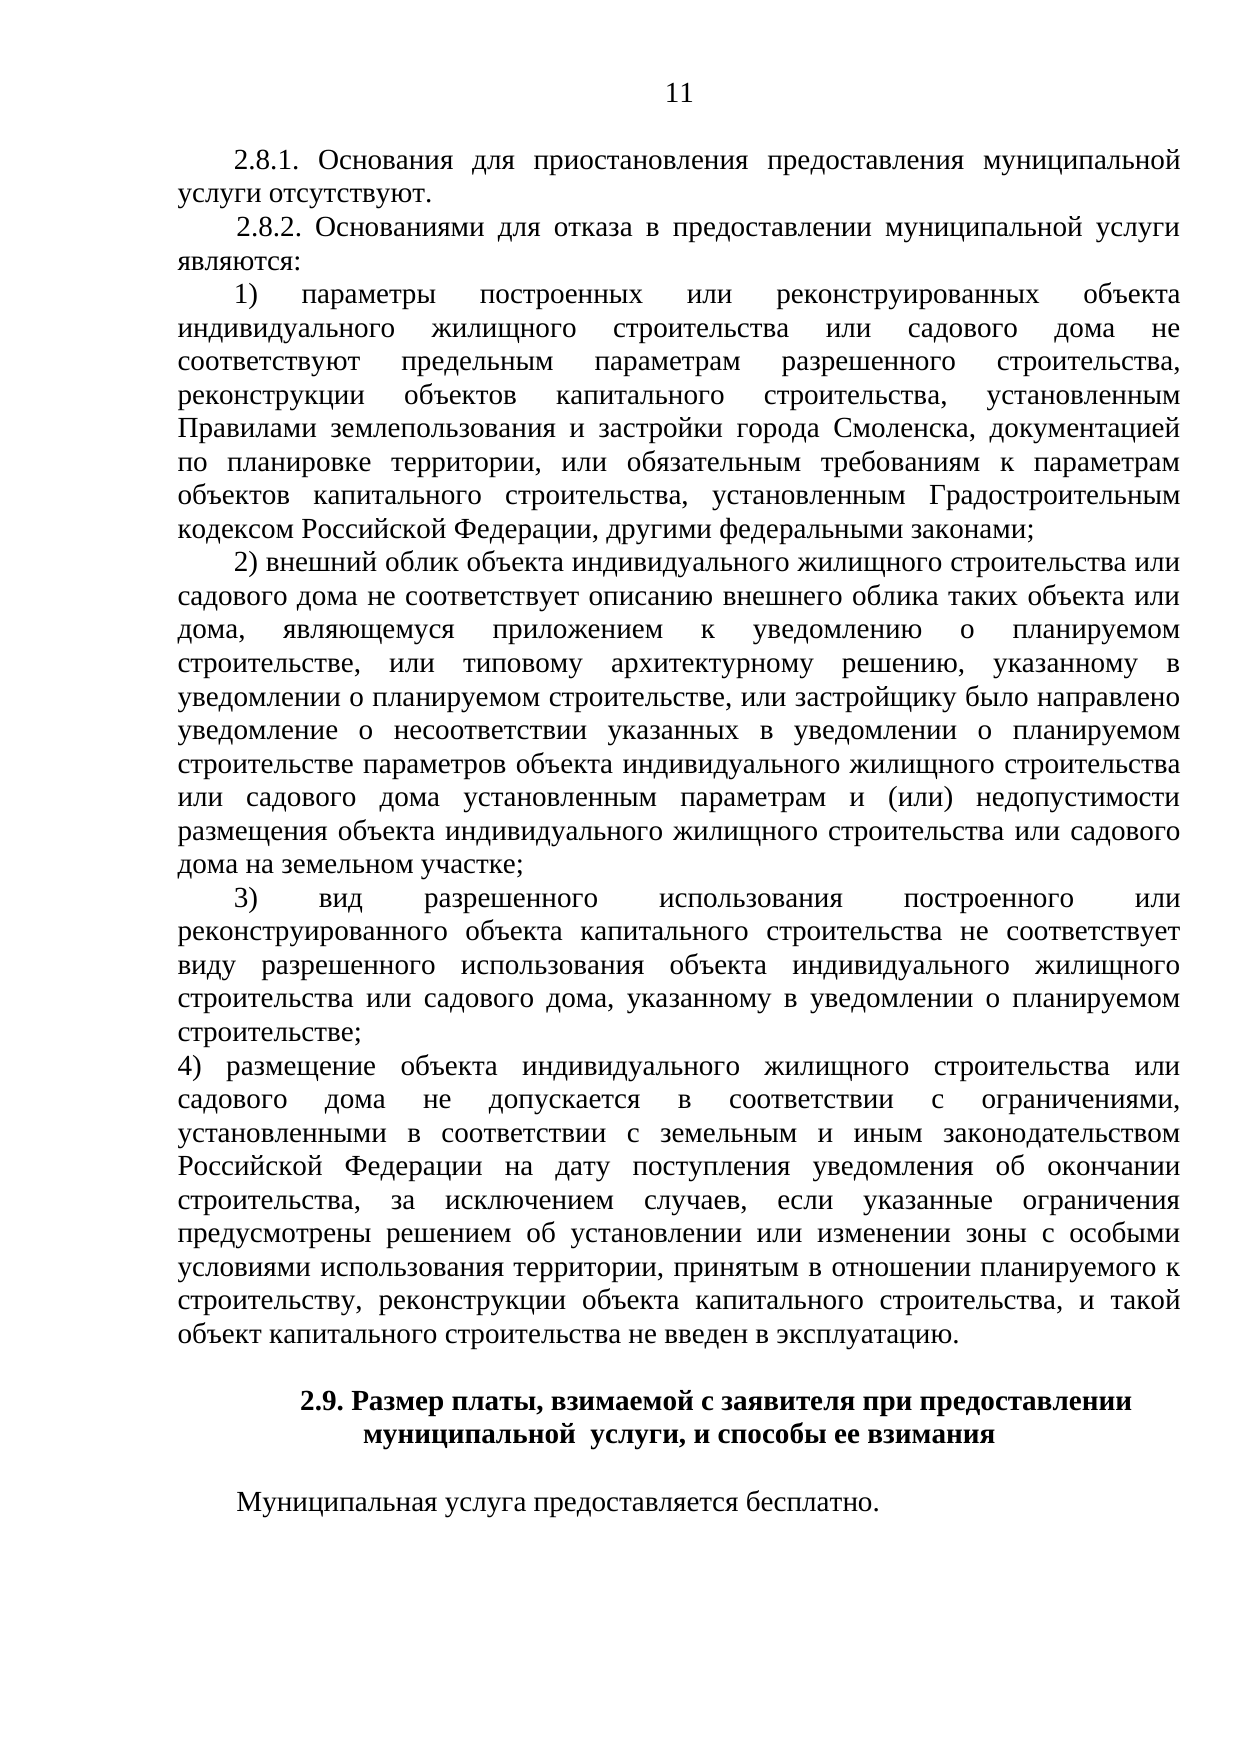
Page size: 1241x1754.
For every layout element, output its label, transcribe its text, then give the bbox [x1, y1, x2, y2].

text 2) внешний облик объекта индивидуального жилищного строительства или садового дома не соответствует описанию внешнего облика таких объекта или дома, являющемуся приложением к уведомлению о планируемом строительстве, или типовому архитектурному решению, указанному в уведомлении о планируемом строительстве, или застройщику было направлено уведомление о несоответствии указанных в уведомлении о планируемом строительстве параметров объекта индивидуального жилищного строительства или садового дома установленным параметрам и (или) недопустимости размещения объекта индивидуального жилищного строительства или садового дома на земельном участке; [177, 544, 1181, 880]
text 1) параметры построенных или реконструированных объекта индивидуального жилищного строительства или садового дома не соответствуют предельным параметрам разрешенного строительства, реконструкции объектов капитального строительства, установленным Правилами землепользования и застройки города Смоленска, документацией по планировке территории, или обязательным требованиям к параметрам объектов капитального строительства, установленным Градостроительным кодексом Российской Федерации, другими федеральными законами; [177, 276, 1181, 544]
text 2.8.1. Основания для приостановления предоставления муниципальной услуги отсутствуют. [177, 142, 1181, 209]
text 4) размещение объекта индивидуального жилищного строительства или садового дома не допускается в соответствии с ограничениями, установленными в соответствии с земельным и иным законодательством Российской Федерации на дату поступления уведомления об окончании строительства, за исключением случаев, если указанные ограничения предусмотрены решением об установлении или изменении зоны с особыми условиями использования территории, принятым в отношении планируемого к строительству, реконструкции объекта капитального строительства, и такой объект капитального строительства не введен в эксплуатацию. [177, 1048, 1181, 1349]
text 3) вид разрешенного использования построенного или реконструированного объекта капитального строительства не соответствует виду разрешенного использования объекта индивидуального жилищного строительства или садового дома, указанному в уведомлении о планируемом строительстве; [177, 880, 1181, 1048]
text Муниципальная услуга предоставляется бесплатно. [177, 1484, 1181, 1517]
text 2.8.2. Основаниями для отказа в предоставлении муниципальной услуги являются: [177, 209, 1181, 276]
text 2.9. Размер платы, взимаемой с заявителя при предоставлении муниципальной услуги, и способы ее взимания [177, 1383, 1181, 1450]
